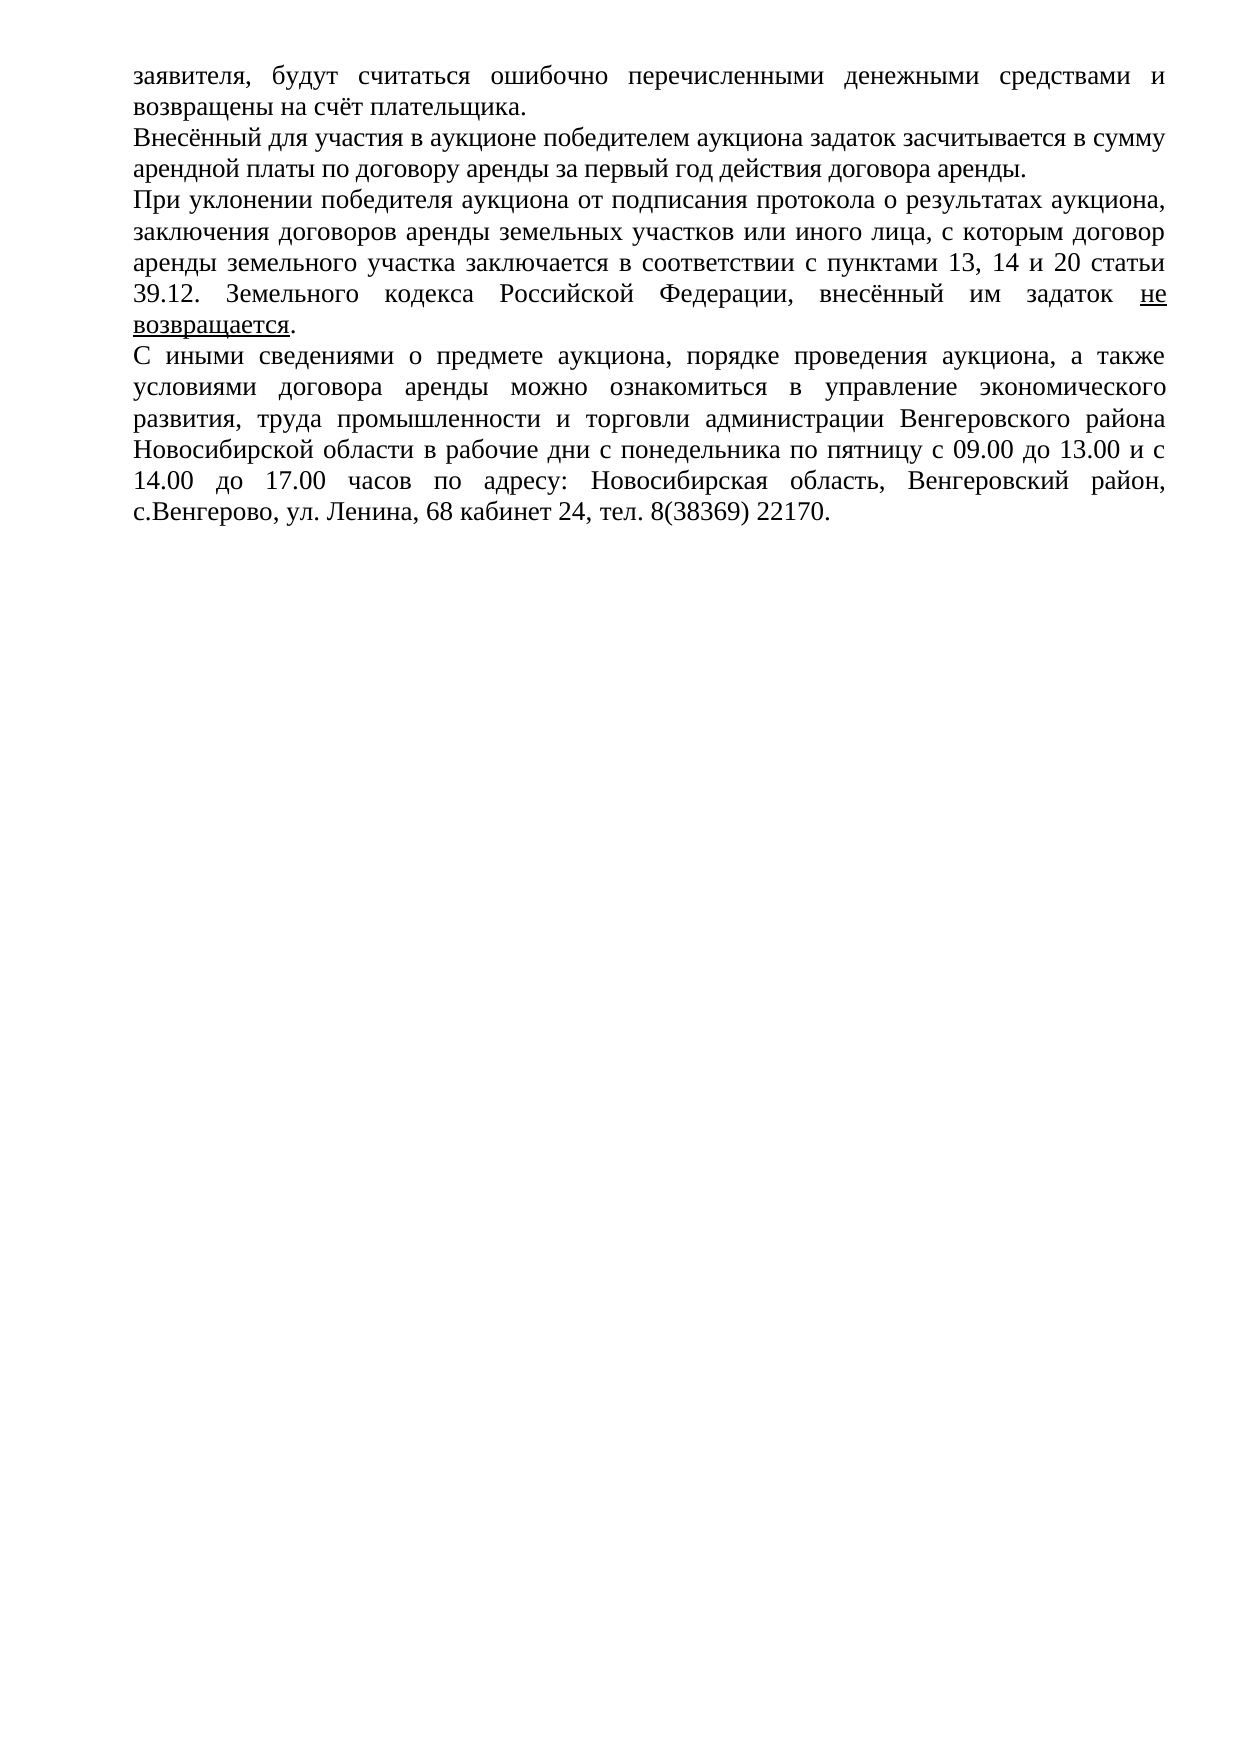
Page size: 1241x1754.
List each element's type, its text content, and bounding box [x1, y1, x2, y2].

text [133, 59, 1167, 121]
text С иными сведениями о предмете аукциона, порядке проведения аукциона, а также условиями договора аренды можно ознакомиться в управление экономического развития, труда промышленности и торговли администрации Венгеровского района Новосибирской области в рабочие дни с понедельника по пятницу с 09.00 до 13.00 и с 14.00 до 17.00 часов по адресу: Новосибирская область, Венгеровский район, с.Венгерово, ул. Ленина, 68 кабинет 24, тел. 8(38369) 22170. [133, 339, 1167, 526]
text Внесённый для участия в аукционе победителем аукциона задаток засчитывается в сумму арендной платы по договору аренды за первый год действия договора аренды. [133, 121, 1167, 184]
text При уклонении победителя аукциона от подписания протокола о результатах аукциона, заключения договоров аренды земельных участков или иного лица, с которым договор аренды земельного участка заключается в соответствии с пунктами 13, 14 и 20 статьи 39.12. Земельного кодекса Российской Федерации, внесённый им задаток не возвращается. [133, 184, 1167, 339]
